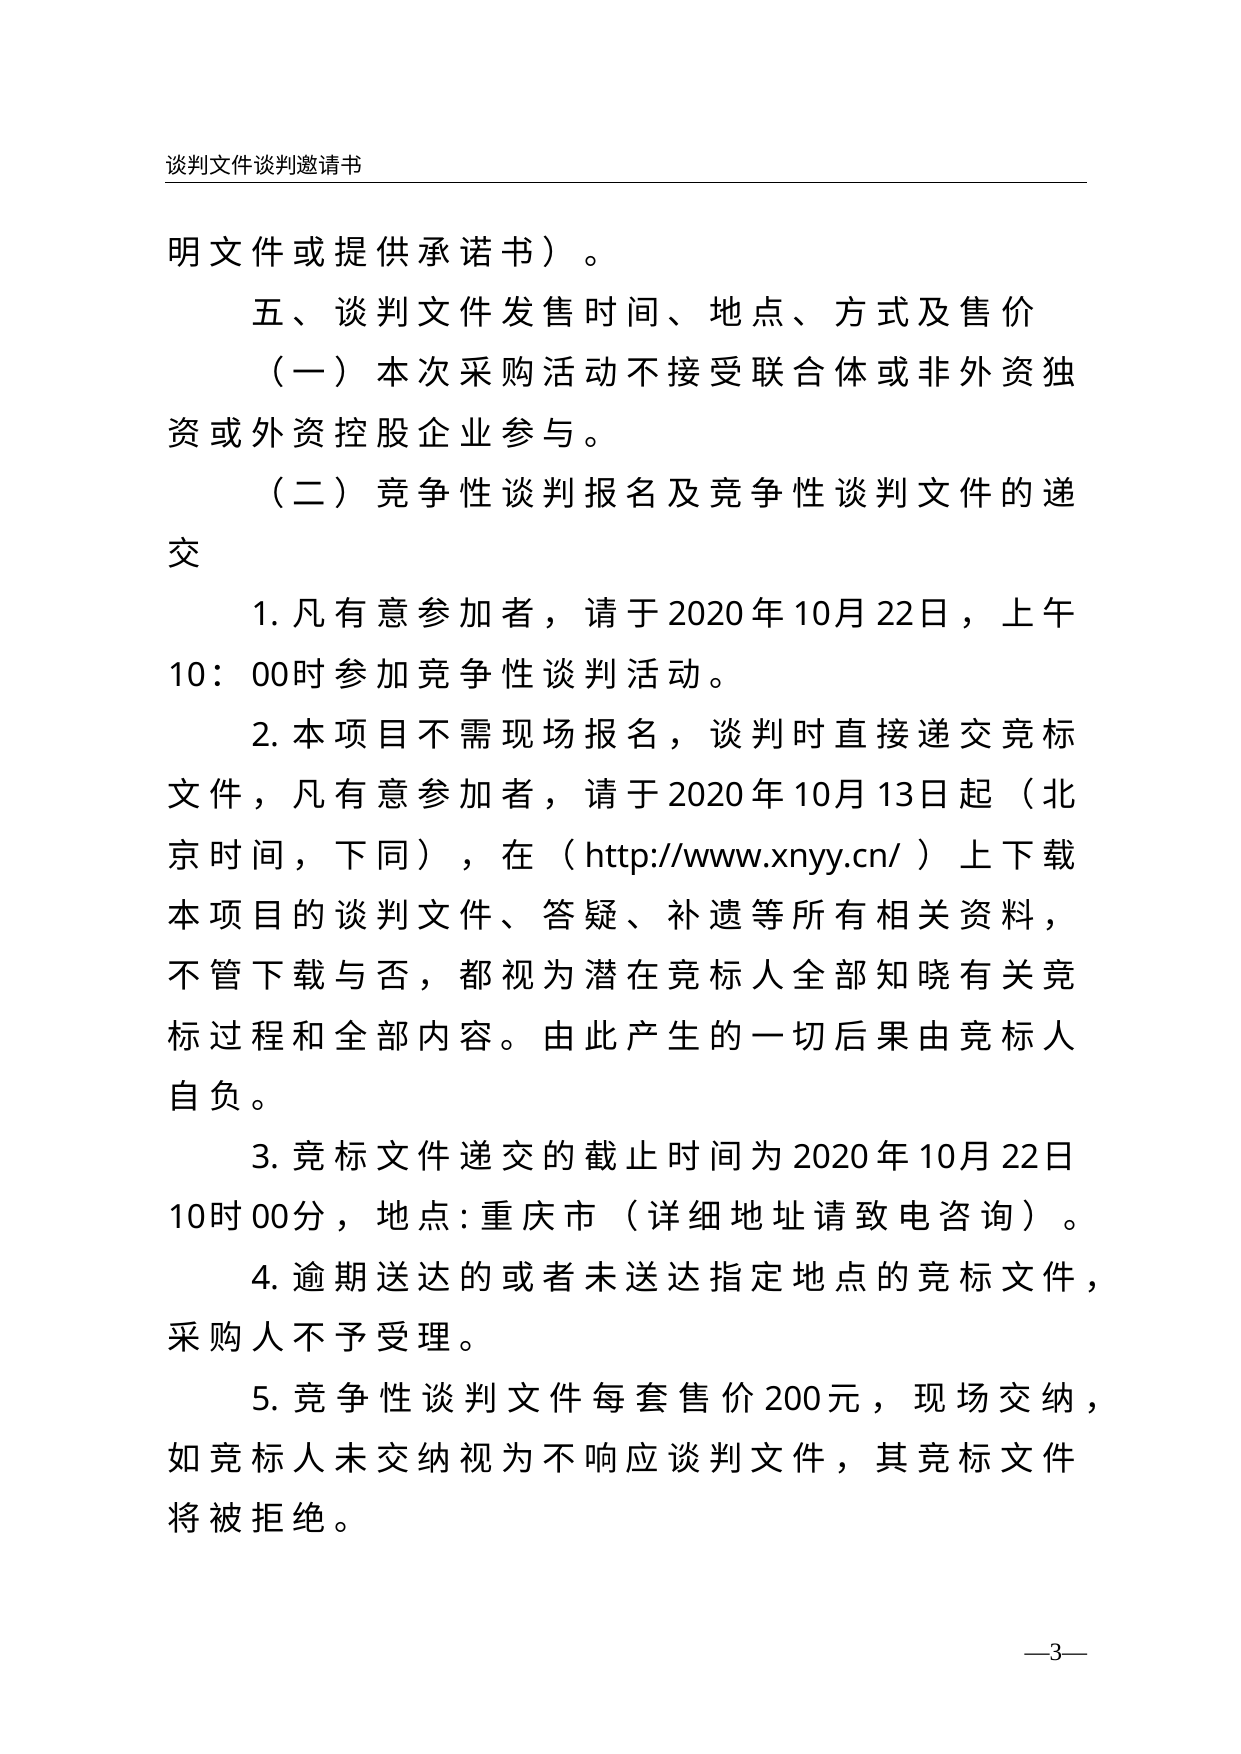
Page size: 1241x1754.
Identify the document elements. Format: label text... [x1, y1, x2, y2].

text （一）本次采购活动不接受联合体或非外资独资或外资控股企业参与。 [168, 340, 1084, 461]
text 4.逾期送达的或者未送达指定地点的竞标文件，采购人不予受理。 [168, 1245, 1084, 1365]
text 1.凡有意参加者，请于2020年10月22日，上午10：00时参加竞争性谈判活动。 [168, 581, 1084, 702]
text 2.本项目不需现场报名，谈判时直接递交竞标文件，凡有意参加者，请于2020年10月13日起（北京时间，下同），在（http://www.xnyy.cn/）上下载本项目的谈判文件、答疑、补遗等所有相关资料，不管下载与否，都视为潜在竞标人全部知晓有关竞标过程和全部内容。由此产生的一切后果由竞标人自负。 [168, 702, 1084, 1124]
text （二）竞争性谈判报名及竞争性谈判文件的递交 [168, 461, 1084, 581]
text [168, 219, 1084, 280]
text 5.竞争性谈判文件每套售价200元，现场交纳，如竞标人未交纳视为不响应谈判文件，其竞标文件将被拒绝。 [168, 1365, 1084, 1546]
text 五、谈判文件发售时间、地点、方式及售价 [168, 280, 1084, 340]
text 3.竞标文件递交的截止时间为2020年10月22日10时00分，地点:重庆市（详细地址请致电咨询）。 [168, 1124, 1084, 1245]
